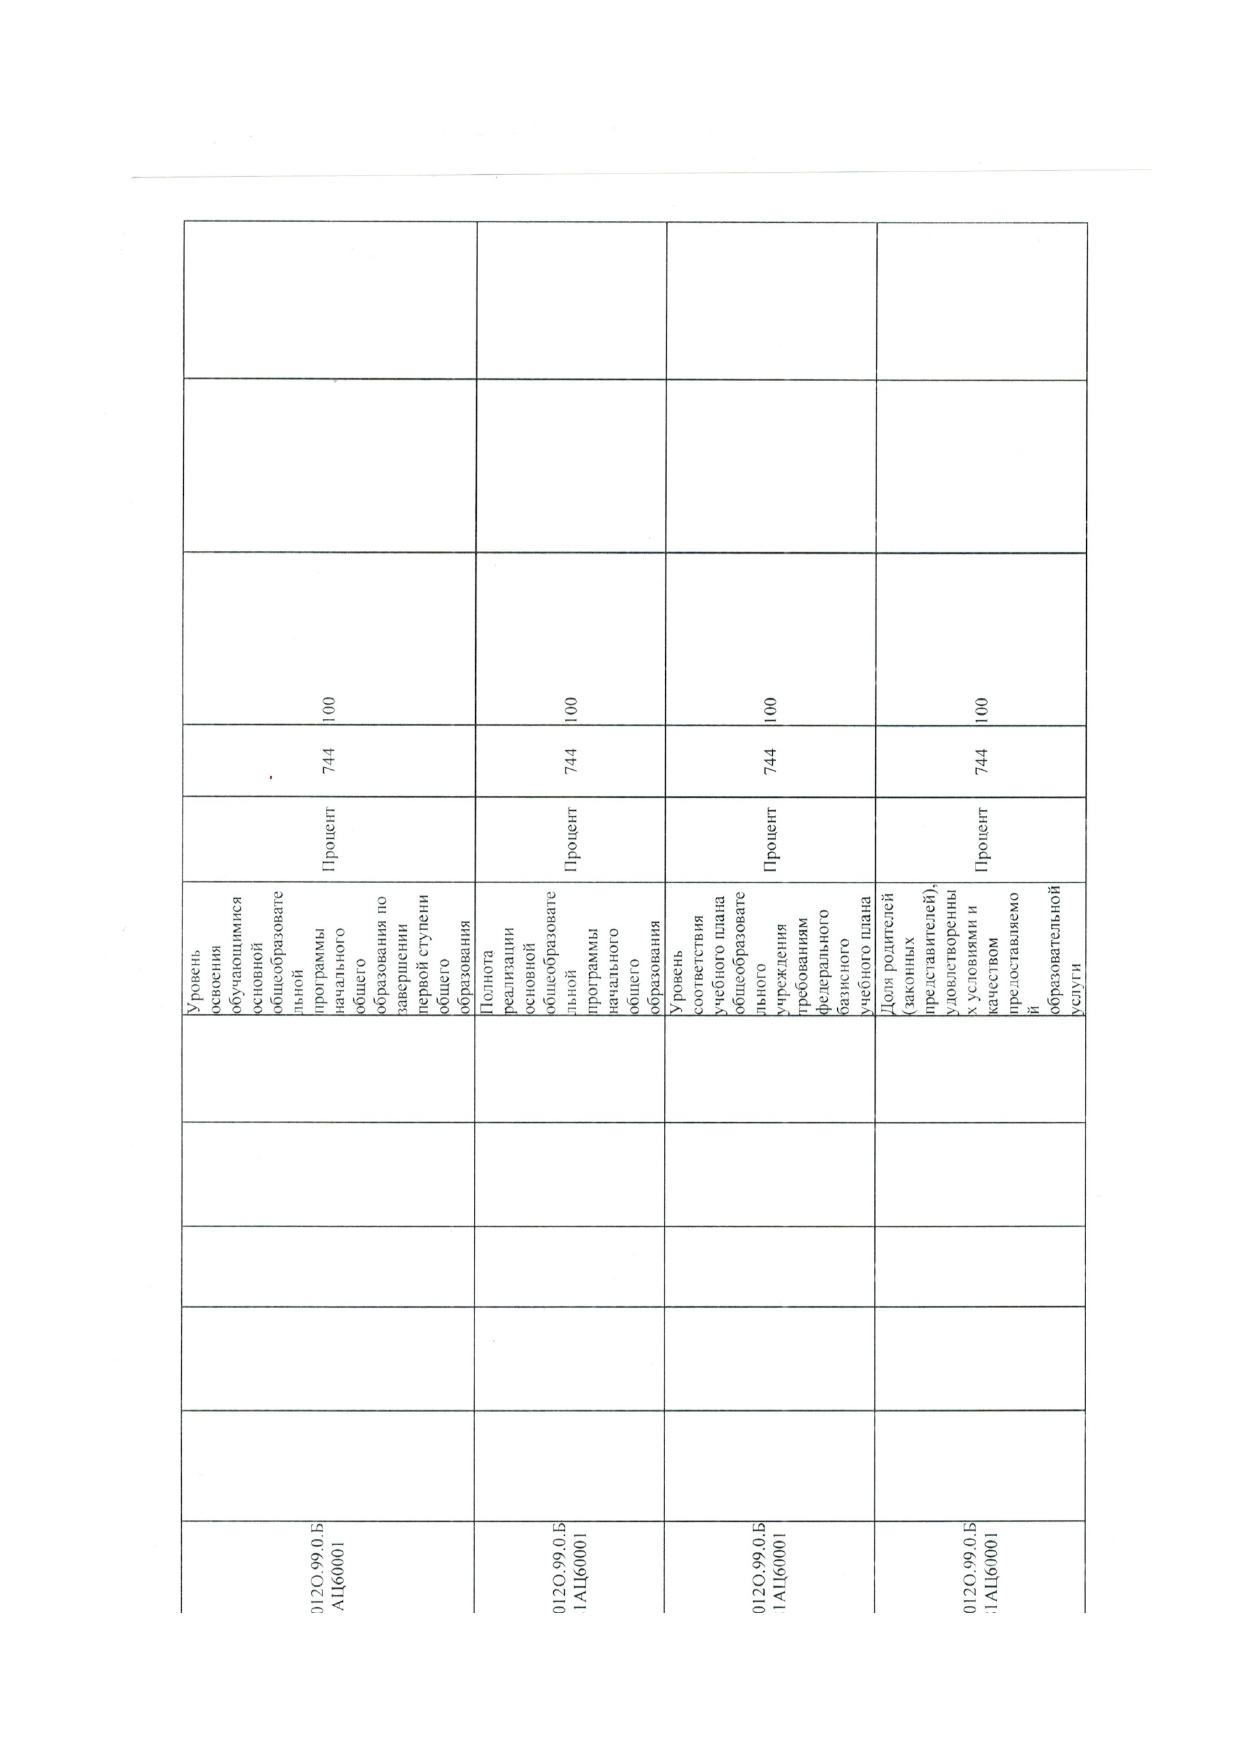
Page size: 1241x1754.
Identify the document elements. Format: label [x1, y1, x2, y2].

picture [103, 118, 1152, 1613]
